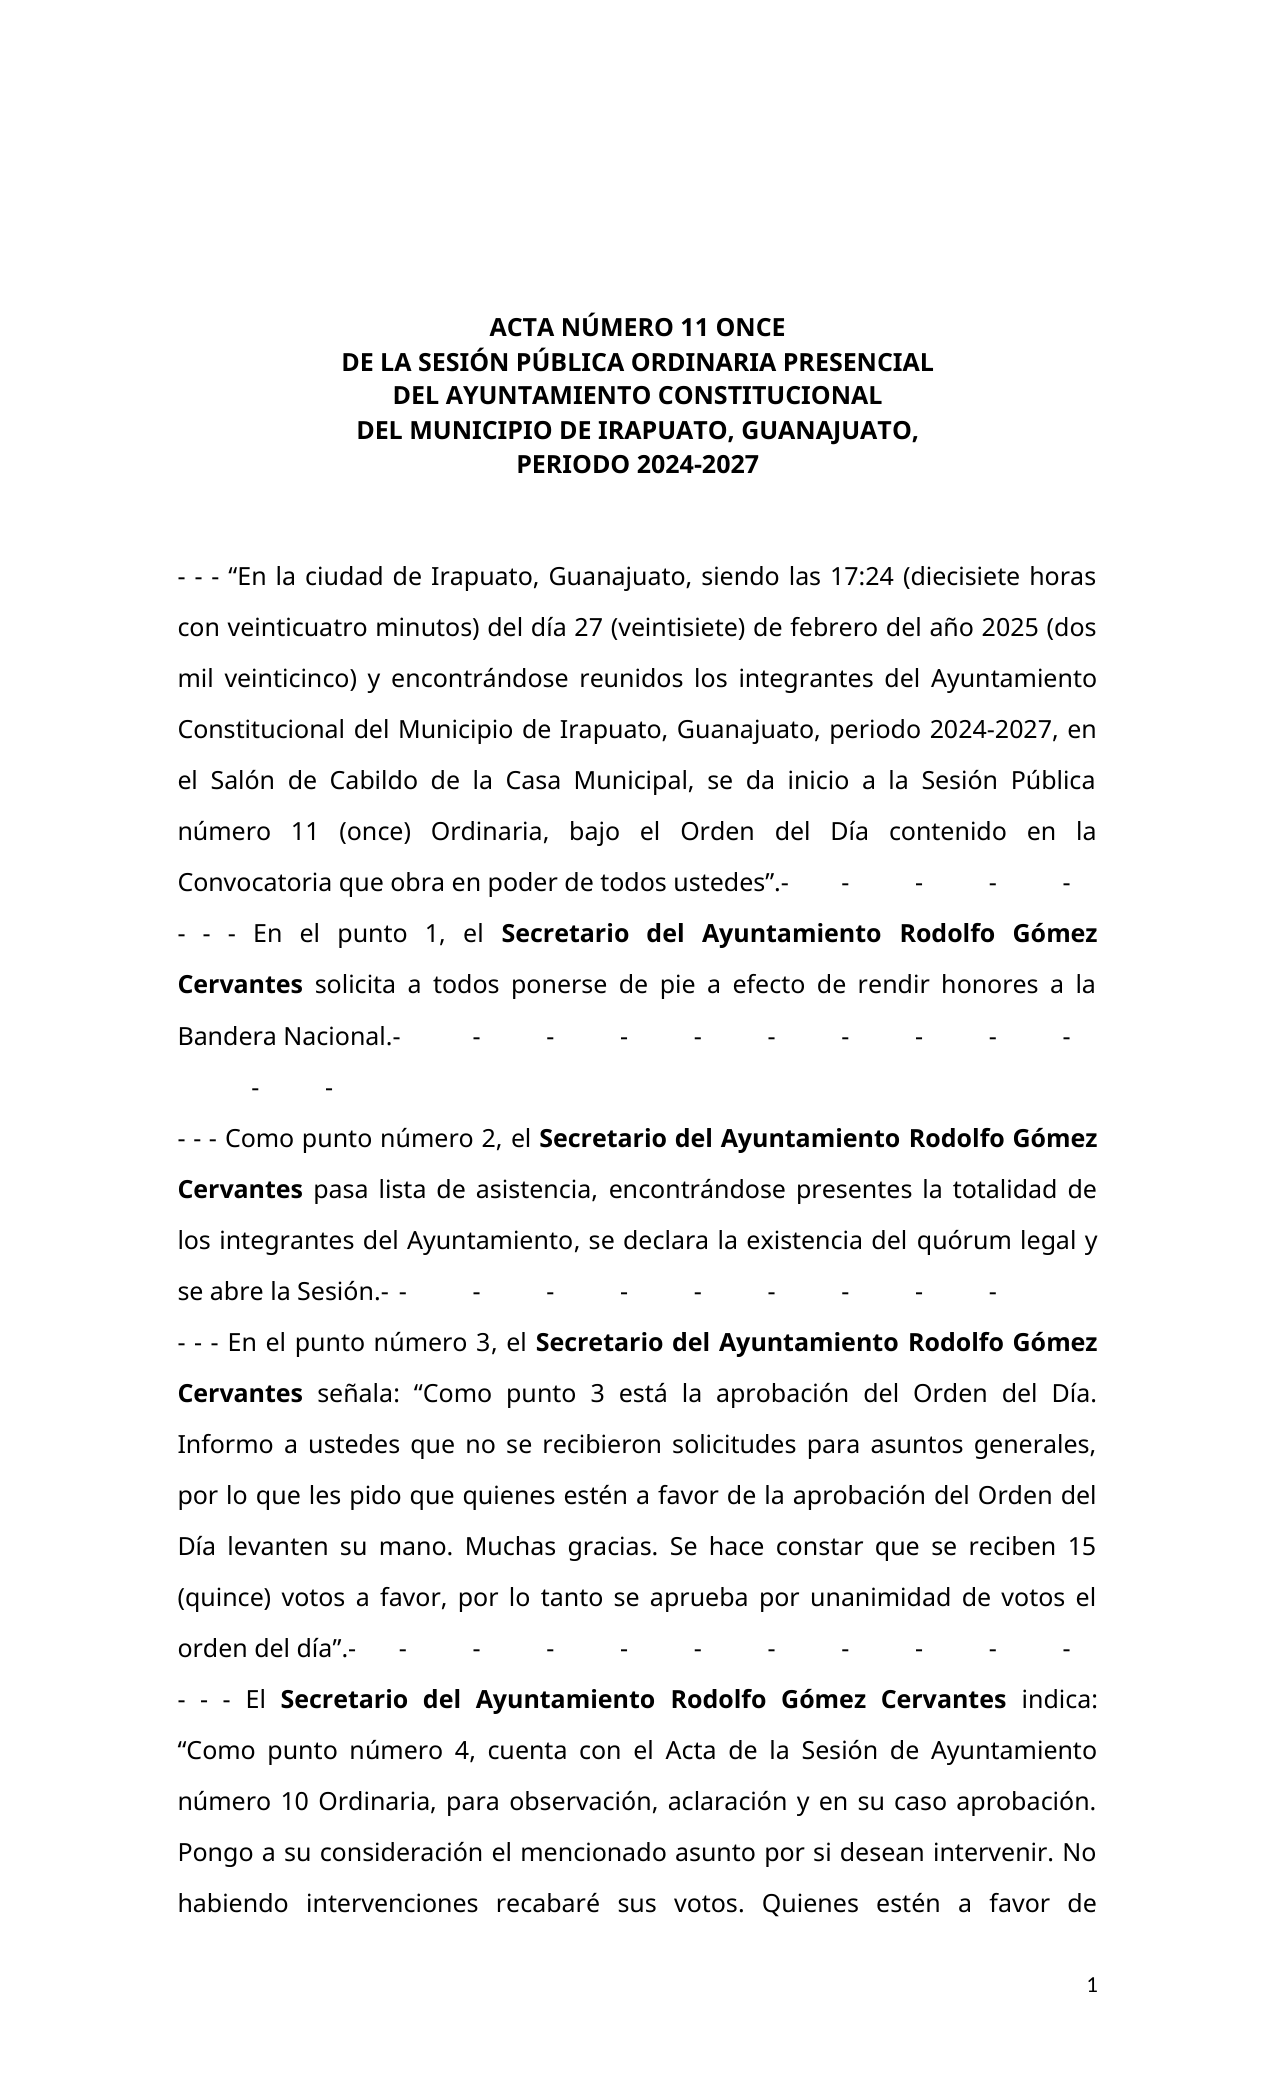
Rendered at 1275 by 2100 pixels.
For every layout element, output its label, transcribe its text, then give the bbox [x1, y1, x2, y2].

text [177, 1682, 1098, 1920]
text - - - En el punto número 3, el Secretario del Ayuntamiento Rodolfo Gómez Cervantes señala: “Como punto 3 está la aprobación del Orden del Día. Informo a ustedes que no se recibieron solicitudes para asuntos generales, por lo que les pido que quienes estén a favor de la aprobación del Orden del Día levanten su mano. Muchas gracias. Se hace constar que se reciben 15 (quince) votos a favor, por lo tanto se aprueba por unanimidad de votos el orden del día”.- - - - - - - - - - - [177, 1324, 1098, 1665]
text - - - En el punto 1, el Secretario del Ayuntamiento Rodolfo Gómez Cervantes solicita a todos ponerse de pie a efecto de rendir honores a la Bandera Nacional.- - - - - - - - - - - - [177, 916, 1098, 1103]
text DEL AYUNTAMIENTO CONSTITUCIONAL [177, 378, 1098, 412]
text - - - Como punto número 2, el Secretario del Ayuntamiento Rodolfo Gómez Cervantes pasa lista de asistencia, encontrándose presentes la totalidad de los integrantes del Ayuntamiento, se declara la existencia del quórum legal y se abre la Sesión.- - - - - - - - - - [177, 1120, 1098, 1307]
text - - - “En la ciudad de Irapuato, Guanajuato, siendo las 17:24 (diecisiete horas con veinticuatro minutos) del día 27 (veintisiete) de febrero del año 2025 (dos mil veinticinco) y encontrándose reunidos los integrantes del Ayuntamiento Constitucional del Municipio de Irapuato, Guanajuato, periodo 2024-2027, en el Salón de Cabildo de la Casa Municipal, se da inicio a la Sesión Pública número 11 (once) Ordinaria, bajo el Orden del Día contenido en la Convocatoria que obra en poder de todos ustedes”.- - - - - [177, 559, 1098, 899]
text DEL MUNICIPIO DE IRAPUATO, GUANAJUATO, [177, 412, 1098, 446]
text DE LA SESIÓN PÚBLICA ORDINARIA PRESENCIAL [177, 344, 1098, 378]
text PERIODO 2024-2027 [177, 446, 1098, 480]
text ACTA NÚMERO 11 ONCE [177, 310, 1098, 344]
